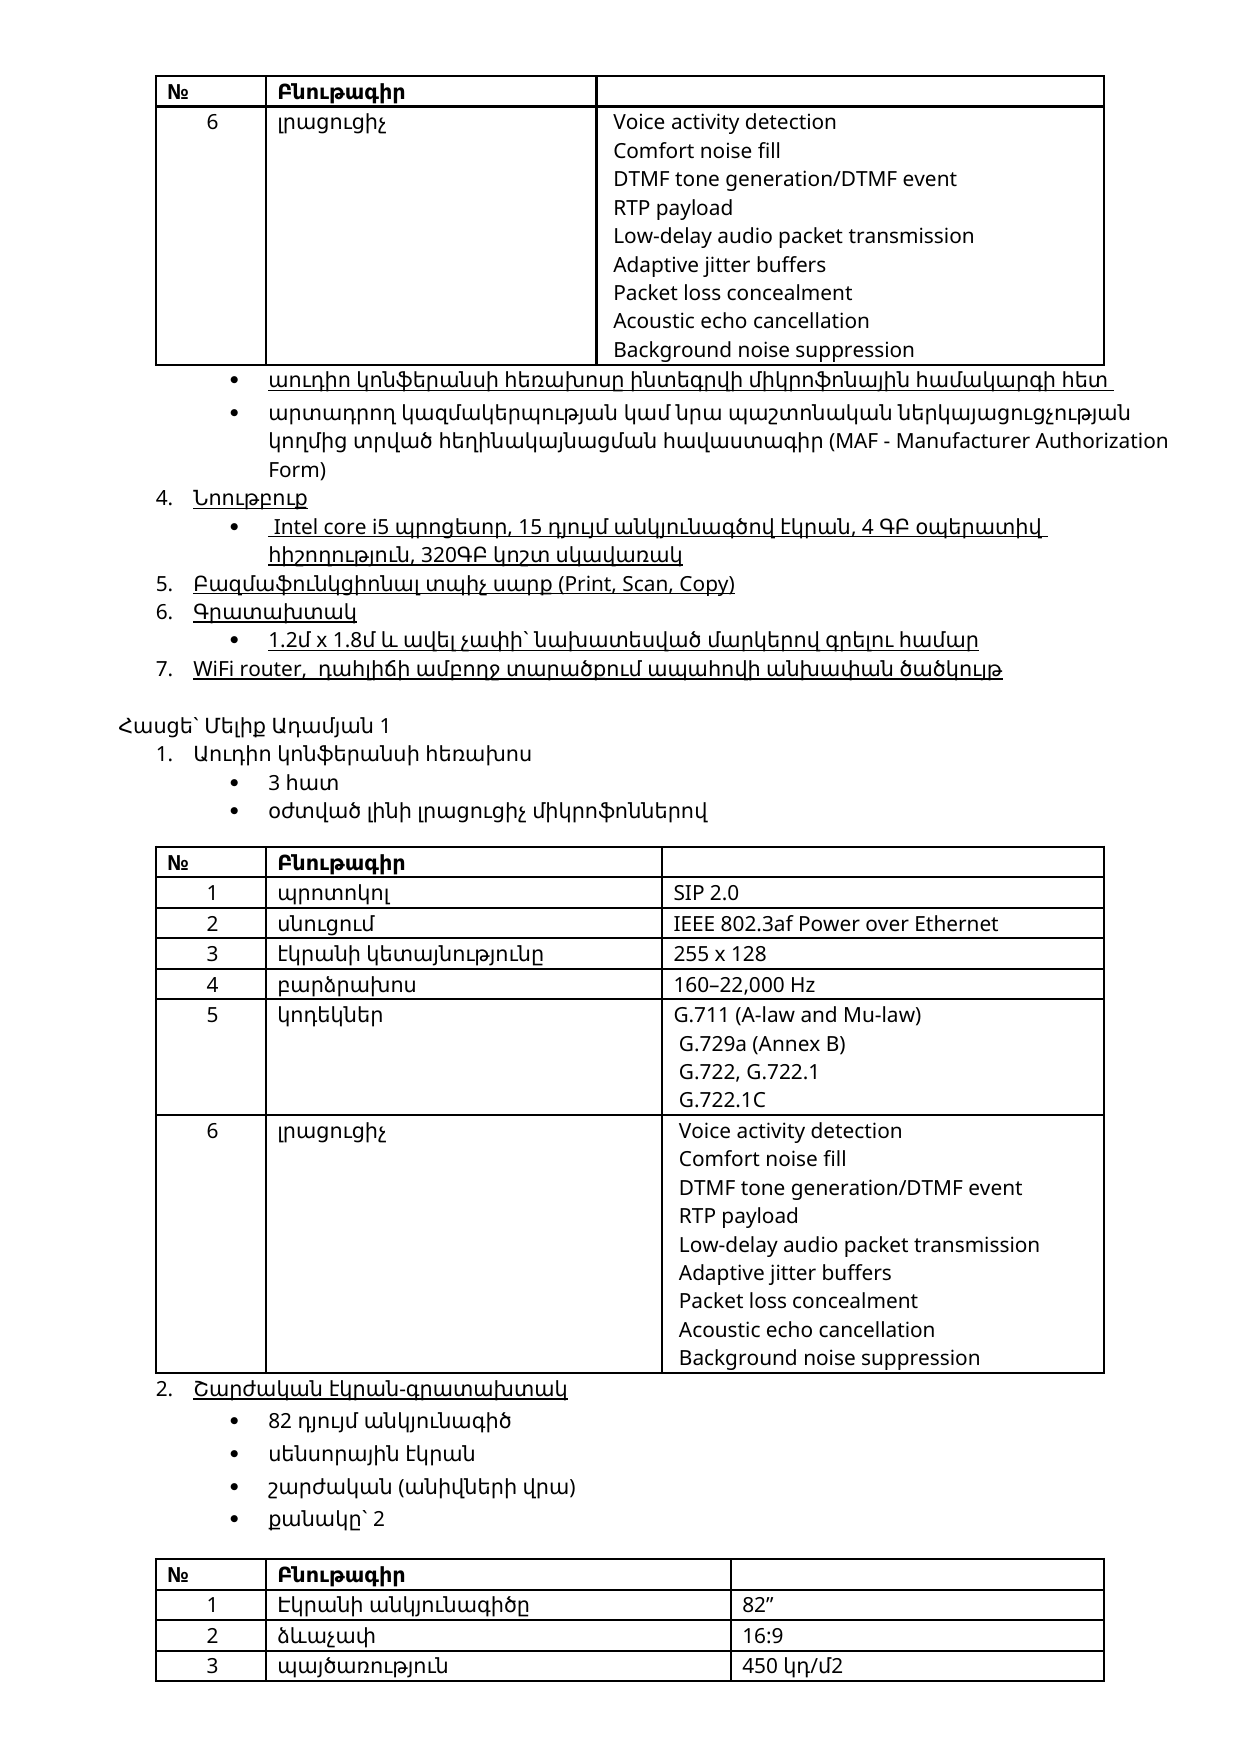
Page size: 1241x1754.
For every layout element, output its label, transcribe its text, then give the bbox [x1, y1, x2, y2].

table_cell 3 [157, 939, 265, 968]
table_cell սնուցում [267, 909, 661, 937]
table_header № [157, 1560, 265, 1588]
list քանակը` 2 [231, 1504, 1172, 1533]
table_cell 6 [157, 108, 265, 363]
table_cell 5 [157, 1000, 265, 1114]
table_cell 450 կդ/մ2 [732, 1652, 1103, 1680]
list օժտված լինի լրացուցիչ միկրոֆոններով [231, 796, 1172, 825]
table_cell լրացուցիչ [267, 1116, 661, 1372]
table_header № [157, 77, 265, 105]
list 1.2մ x 1.8մ և ավել չափի` նախատեսված մարկերով գրելու համար [231, 626, 1172, 654]
table_cell 255 x 128 [663, 939, 1103, 968]
list Շարժական էկրան-գրատախտակ [156, 1374, 1172, 1402]
table_cell ձևաչափ [267, 1621, 730, 1649]
table_cell 6 [157, 1116, 265, 1372]
table_header Բնութագիր [267, 1560, 730, 1588]
table_cell 1 [157, 1591, 265, 1619]
table_header Բնութագիր [267, 848, 661, 876]
table_header [663, 848, 1103, 876]
table_cell 2 [157, 1621, 265, 1649]
text Հասցե` Մելիք Ադամյան 1 [118, 711, 1172, 739]
table_cell էկրանի կետայնությունը [267, 939, 661, 968]
table_header [732, 1560, 1103, 1588]
table_header № [157, 848, 265, 876]
table_cell լրացուցիչ [267, 108, 595, 363]
list Աուդիո կոնֆերանսի հեռախոս [156, 739, 1172, 768]
list աուդիո կոնֆերանսի հեռախոսը ինտեգրվի միկրոֆոնային համակարգի հետ [231, 366, 1172, 394]
list Գրատախտակ [156, 597, 1172, 626]
table_cell 82” [732, 1591, 1103, 1619]
table_cell Էկրանի անկյունագիծը [267, 1591, 730, 1619]
table_cell կոդեկներ [267, 1000, 661, 1114]
table_cell Voice activity detection Comfort noise fill DTMF tone generation/DTMF event RTP payload Low-delay audio packet transmission Adaptive jitter buffers Packet loss concealment Acoustic echo cancellation Background noise suppression [663, 1116, 1103, 1372]
table_cell 4 [157, 970, 265, 998]
table_cell պայծառություն [267, 1652, 730, 1680]
table_header [598, 77, 1103, 105]
table_cell բարձրախոս [267, 970, 661, 998]
list 3 հատ [231, 768, 1172, 796]
table_cell 16:9 [732, 1621, 1103, 1649]
list WiFi router, դահլիճի ամբողջ տարածքում ապահովի անխափան ծածկույթ [156, 654, 1172, 682]
table_cell G.711 (A-law and Mu-law) G.729a (Annex B) G.722, G.722.1 G.722.1C [663, 1000, 1103, 1114]
table_header Բնութագիր [267, 77, 595, 105]
table_cell պրոտոկոլ [267, 878, 661, 907]
list արտադրող կազմակերպության կամ նրա պաշտոնական ներկայացուցչության կողմից տրված հեղինակայնացման հավաստագիր (MAF - Manufacturer Authorization Form) [231, 398, 1172, 483]
list Նոութբուք [156, 483, 1172, 512]
table_cell 2 [157, 909, 265, 937]
table_cell SIP 2.0 [663, 878, 1103, 907]
table_cell Voice activity detection Comfort noise fill DTMF tone generation/DTMF event RTP payload Low-delay audio packet transmission Adaptive jitter buffers Packet loss concealment Acoustic echo cancellation Background noise suppression [598, 108, 1103, 363]
list Բազմաֆունկցիոնալ տպիչ սարք (Print, Scan, Copy) [156, 569, 1172, 597]
list 82 դյույմ անկյունագիծ [231, 1407, 1172, 1435]
table_cell 1 [157, 878, 265, 907]
list շարժական (անիվների վրա) [231, 1472, 1172, 1500]
table_cell 160–22,000 Hz [663, 970, 1103, 998]
table_cell 3 [157, 1652, 265, 1680]
table_cell IEEE 802.3af Power over Ethernet [663, 909, 1103, 937]
list Intel core i5 պրոցեսոր, 15 դյույմ անկյունագծով էկրան, 4 ԳԲ օպերատիվ հիշողություն, 320ԳԲ կոշտ սկավառակ [231, 512, 1172, 569]
list սենսորային էկրան [231, 1439, 1172, 1468]
